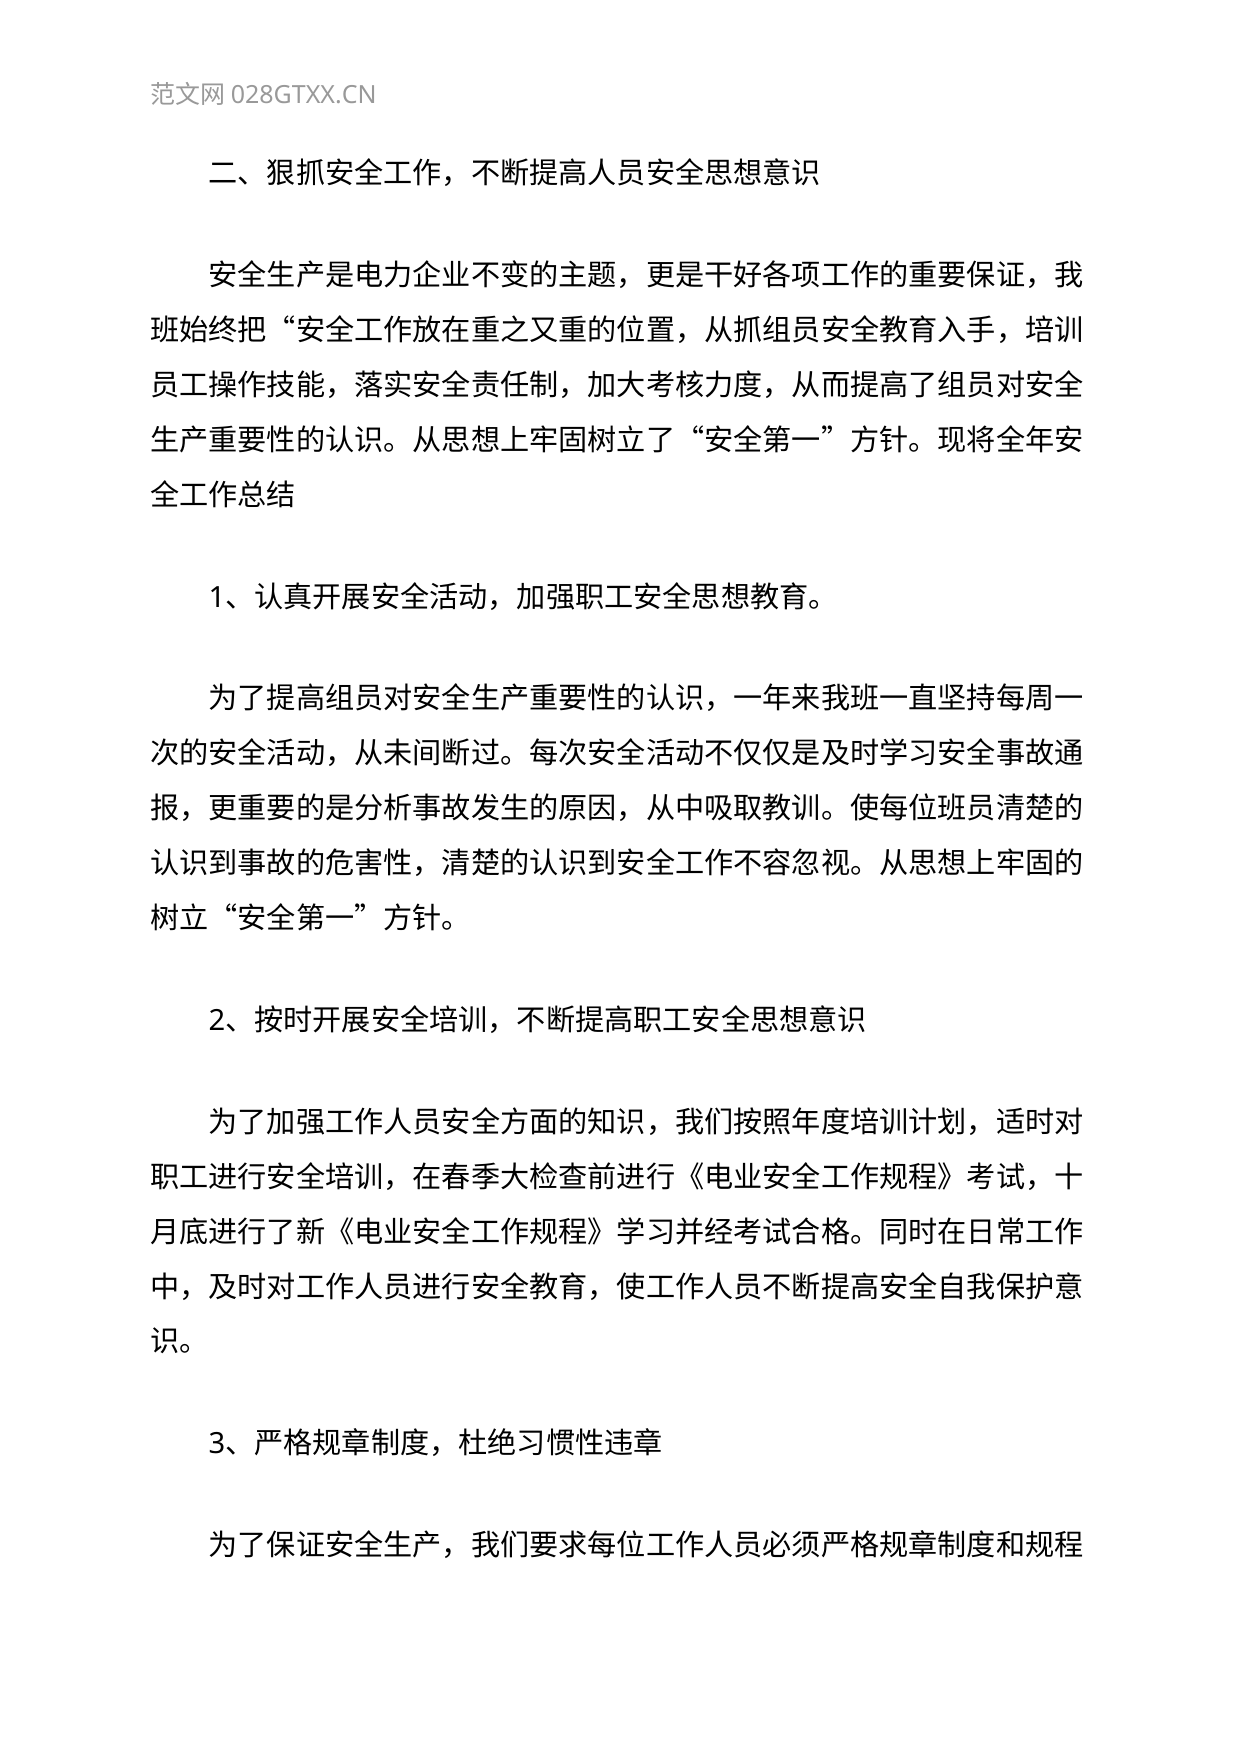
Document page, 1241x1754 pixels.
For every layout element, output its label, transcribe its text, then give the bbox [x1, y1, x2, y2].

text 安全生产是电力企业不变的主题，更是干好各项工作的重要保证，我班始终把“安全工作放在重之又重的位置，从抓组员安全教育入手，培训员工操作技能，落实安全责任制，加大考核力度，从而提高了组员对安全生产重要性的认识。从思想上牢固树立了“安全第一”方针。现将全年安全工作总结 [150, 252, 1090, 514]
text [150, 1522, 1090, 1564]
text 3、严格规章制度，杜绝习惯性违章 [150, 1420, 1090, 1462]
text 为了加强工作人员安全方面的知识，我们按照年度培训计划，适时对职工进行安全培训，在春季大检查前进行《电业安全工作规程》考试，十月底进行了新《电业安全工作规程》学习并经考试合格。同时在日常工作中，及时对工作人员进行安全教育，使工作人员不断提高安全自我保护意识。 [150, 1098, 1090, 1360]
text 1、认真开展安全活动，加强职工安全思想教育。 [150, 573, 1090, 616]
text 为了提高组员对安全生产重要性的认识，一年来我班一直坚持每周一次的安全活动，从未间断过。每次安全活动不仅仅是及时学习安全事故通报，更重要的是分析事故发生的原因，从中吸取教训。使每位班员清楚的认识到事故的危害性，清楚的认识到安全工作不容忽视。从思想上牢固的树立“安全第一”方针。 [150, 675, 1090, 937]
text 2、按时开展安全培训，不断提高职工安全思想意识 [150, 996, 1090, 1039]
text 二、狠抓安全工作，不断提高人员安全思想意识 [150, 150, 1090, 192]
